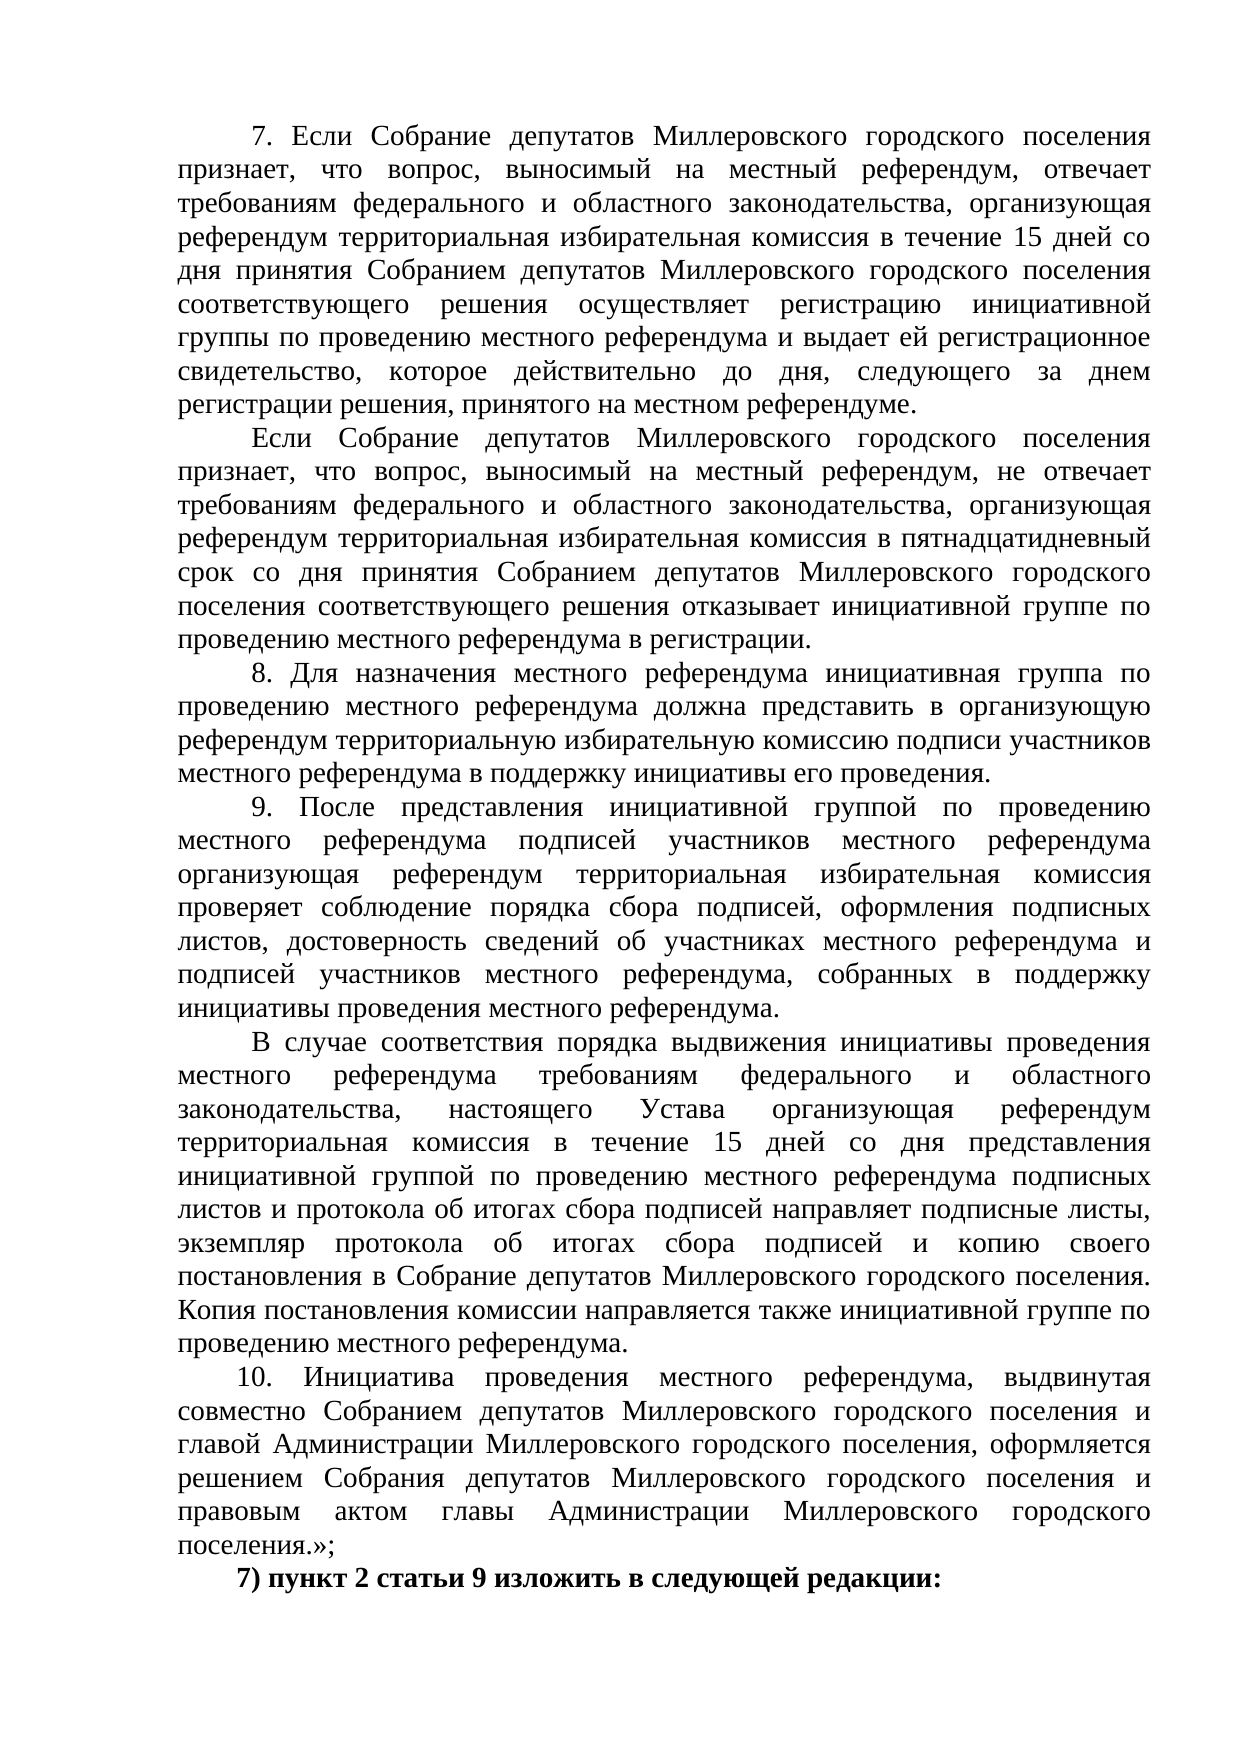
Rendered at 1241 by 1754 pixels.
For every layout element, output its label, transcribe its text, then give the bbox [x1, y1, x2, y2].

text 7) пункт 2 статьи 9 изложить в следующей редакции: [177, 1560, 1152, 1594]
text Если Собрание депутатов Миллеровского городского поселения признает, что вопрос, выносимый на местный референдум, не отвечает требованиям федерального и областного законодательства, организующая референдум территориальная избирательная комиссия в пятнадцатидневный срок со дня принятия Собранием депутатов Миллеровского городского поселения соответствующего решения отказывает инициативной группе по проведению местного референдума в регистрации. [177, 420, 1152, 655]
text 7. Если Собрание депутатов Миллеровского городского поселения признает, что вопрос, выносимый на местный референдум, отвечает требованиям федерального и областного законодательства, организующая референдум территориальная избирательная комиссия в течение 15 дней со дня принятия Собранием депутатов Миллеровского городского поселения соответствующего решения осуществляет регистрацию инициативной группы по проведению местного референдума и выдает ей регистрационное свидетельство, которое действительно до дня, следующего за днем регистрации решения, принятого на местном референдуме. [177, 118, 1152, 420]
text 10. Инициатива проведения местного референдума, выдвинутая совместно Собранием депутатов Миллеровского городского поселения и главой Администрации Миллеровского городского поселения, оформляется решением Собрания депутатов Миллеровского городского поселения и правовым актом главы Администрации Миллеровского городского поселения.»; [177, 1359, 1152, 1560]
text 9. После представления инициативной группой по проведению местного референдума подписей участников местного референдума организующая референдум территориальная избирательная комиссия проверяет соблюдение порядка сбора подписей, оформления подписных листов, достоверность сведений об участниках местного референдума и подписей участников местного референдума, собранных в поддержку инициативы проведения местного референдума. [177, 789, 1152, 1024]
text В случае соответствия порядка выдвижения инициативы проведения местного референдума требованиям федерального и областного законодательства, настоящего Устава организующая референдум территориальная комиссия в течение 15 дней со дня представления инициативной группой по проведению местного референдума подписных листов и протокола об итогах сбора подписей направляет подписные листы, экземпляр протокола об итогах сбора подписей и копию своего постановления в Собрание депутатов Миллеровского городского поселения. Копия постановления комиссии направляется также инициативной группе по проведению местного референдума. [177, 1024, 1152, 1359]
text 8. Для назначения местного референдума инициативная группа по проведению местного референдума должна представить в организующую референдум территориальную избирательную комиссию подписи участников местного референдума в поддержку инициативы его проведения. [177, 655, 1152, 789]
